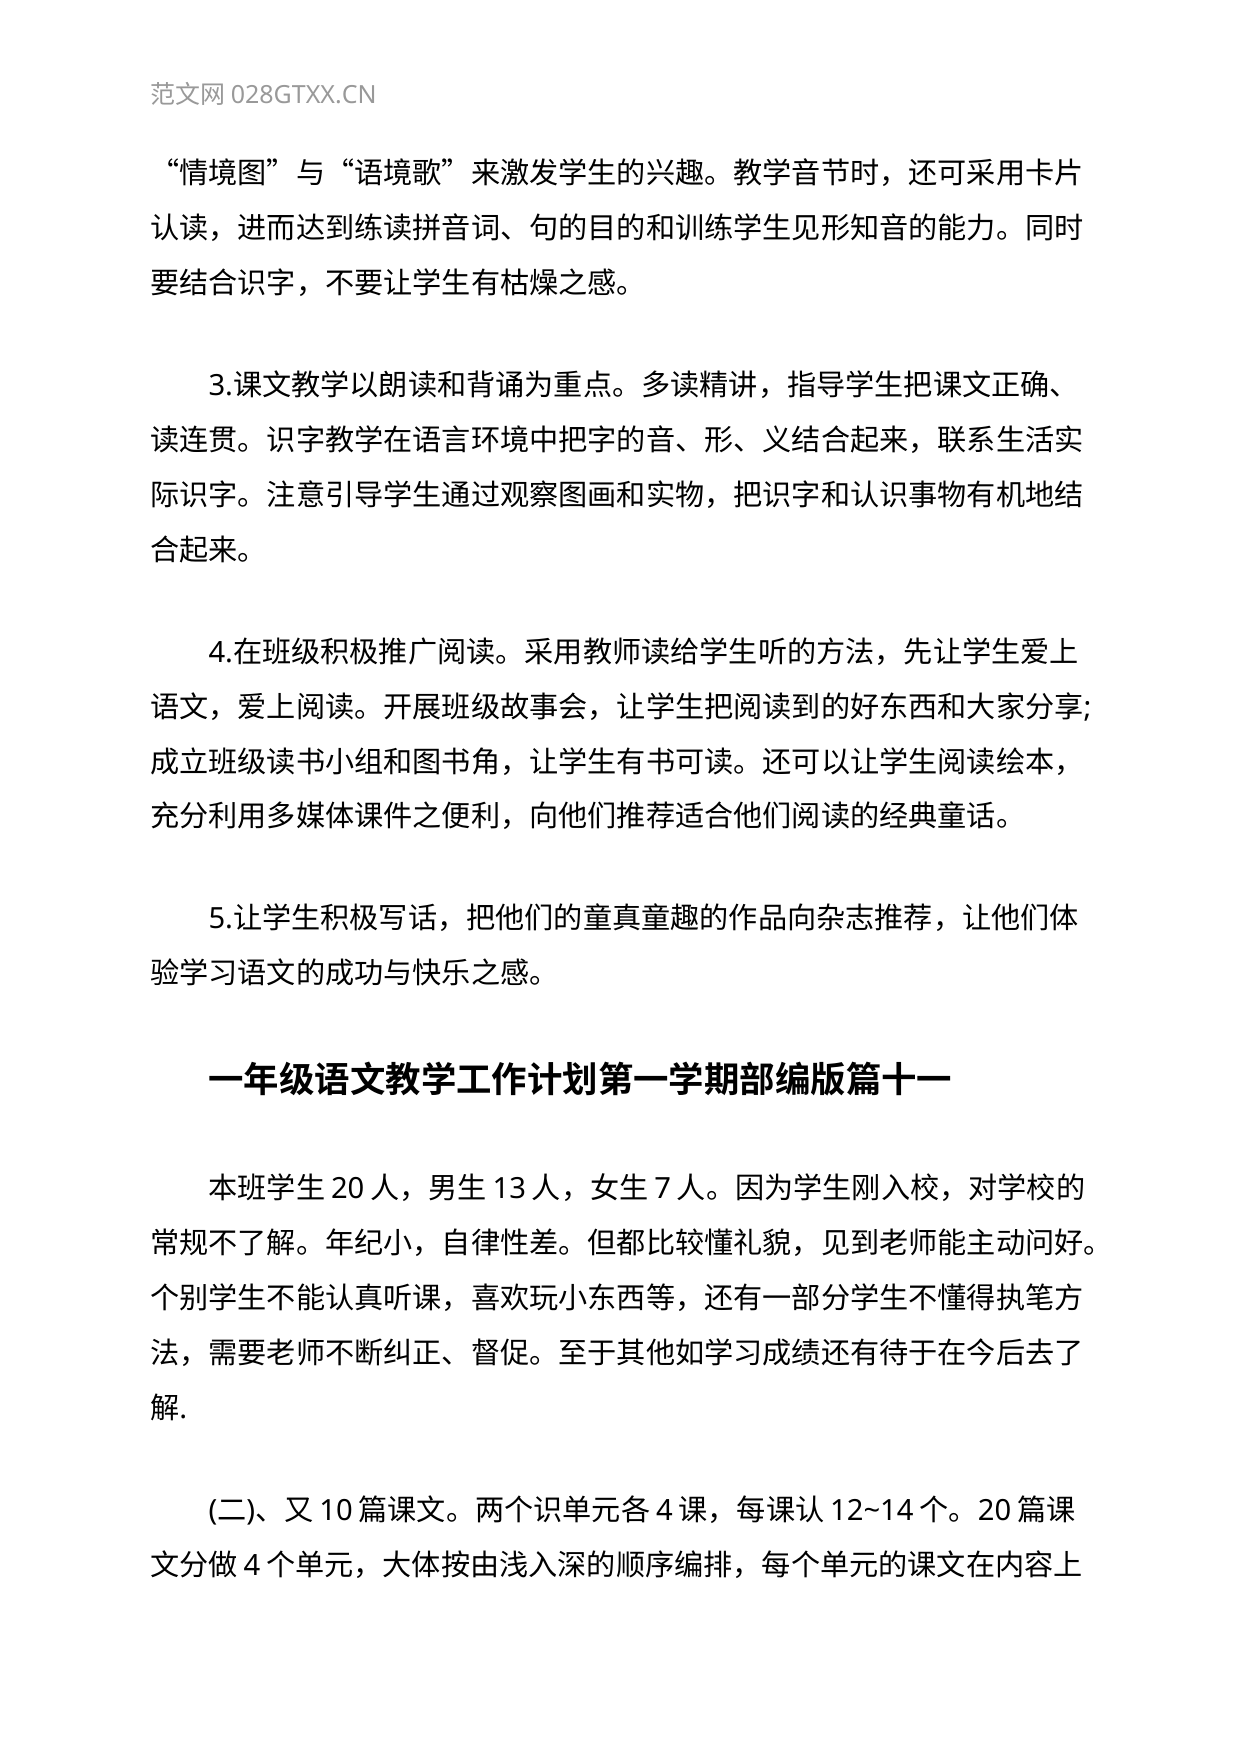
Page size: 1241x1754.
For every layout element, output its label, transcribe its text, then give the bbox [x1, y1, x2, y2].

text 本班学生20人，男生13人，女生7人。因为学生刚入校，对学校的常规不了解。年纪小，自律性差。但都比较懂礼貌，见到老师能主动问好。个别学生不能认真听课，喜欢玩小东西等，还有一部分学生不懂得执笔方法，需要老师不断纠正、督促。至于其他如学习成绩还有待于在今后去了解. [150, 1165, 1090, 1427]
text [150, 1487, 1090, 1584]
text 5.让学生积极写话，把他们的童真童趣的作品向杂志推荐，让他们体验学习语文的成功与快乐之感。 [150, 895, 1090, 992]
text 4.在班级积极推广阅读。采用教师读给学生听的方法，先让学生爱上语文，爱上阅读。开展班级故事会，让学生把阅读到的好东西和大家分享;成立班级读书小组和图书角，让学生有书可读。还可以让学生阅读绘本，充分利用多媒体课件之便利，向他们推荐适合他们阅读的经典童话。 [150, 628, 1090, 835]
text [150, 150, 1090, 302]
text 一年级语文教学工作计划第一学期部编版篇十一 [150, 1052, 1090, 1103]
text 3.课文教学以朗读和背诵为重点。多读精讲，指导学生把课文正确、读连贯。识字教学在语言环境中把字的音、形、义结合起来，联系生活实际识字。注意引导学生通过观察图画和实物，把识字和认识事物有机地结合起来。 [150, 362, 1090, 569]
